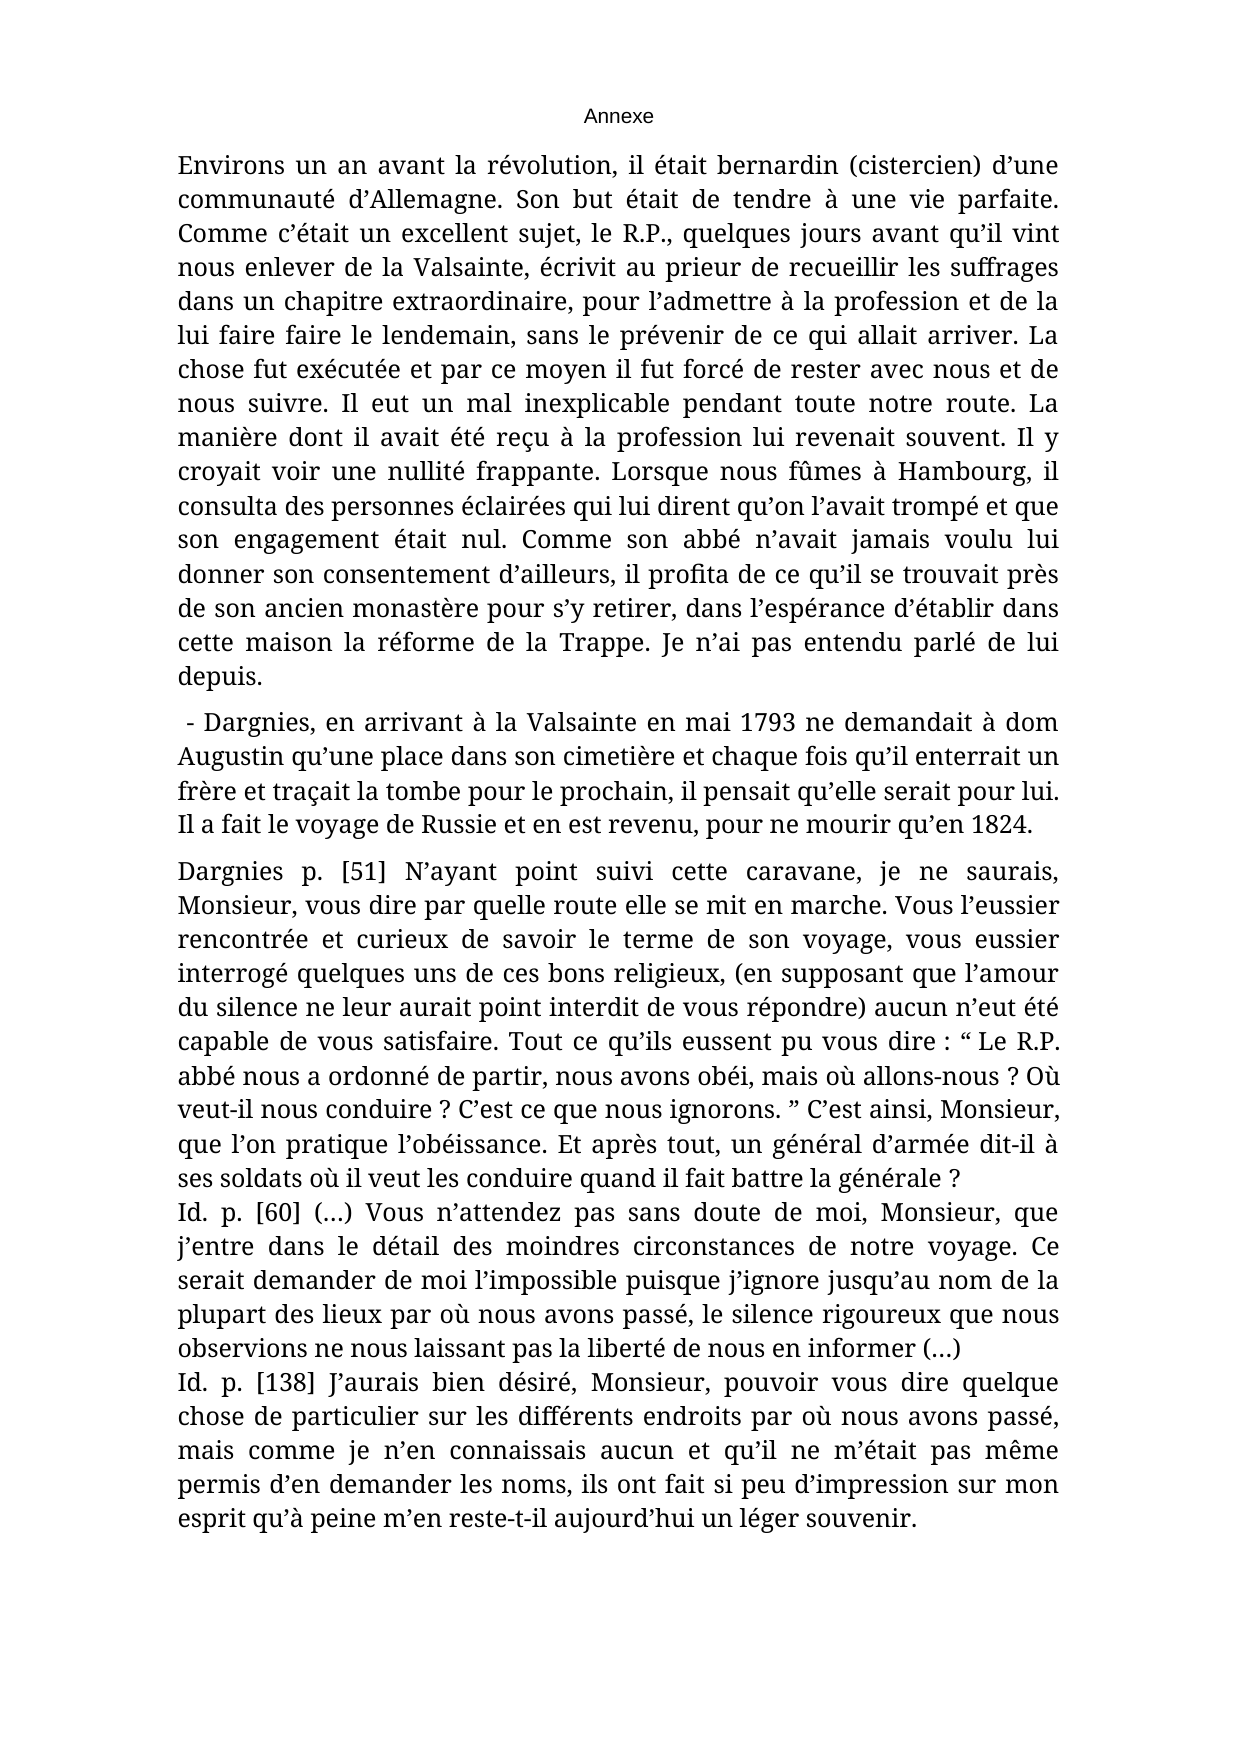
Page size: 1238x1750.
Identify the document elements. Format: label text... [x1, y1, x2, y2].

text Dargnies p. [51] N’ayant point suivi cette caravane, je ne saurais, Monsieur, vous dire par quelle route elle se mit en marche. Vous l’eussier rencontrée et curieux de savoir le terme de son voyage, vous eussier interrogé quelques uns de ces bons religieux, (en supposant que l’amour du silence ne leur aurait point interdit de vous répondre) aucun n’eut été capable de vous satisfaire. Tout ce qu’ils eussent pu vous dire : “ Le R.P. abbé nous a ordonné de partir, nous avons obéi, mais où allons-nous ? Où veut-il nous conduire ? C’est ce que nous ignorons. ” C’est ainsi, Monsieur, que l’on pratique l’obéissance. Et après tout, un général d’armée dit-il à ses soldats où il veut les conduire quand il fait battre la générale ? [177, 854, 1060, 1194]
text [177, 147, 1060, 692]
text - Dargnies, en arrivant à la Valsainte en mai 1793 ne demandait à dom Augustin qu’une place dans son cimetière et chaque fois qu’il enterrait un frère et traçait la tombe pour le prochain, il pensait qu’elle serait pour lui. Il a fait le voyage de Russie et en est revenu, pour ne mourir qu’en 1824. [177, 705, 1060, 841]
text Id. p. [60] (…) Vous n’attendez pas sans doute de moi, Monsieur, que j’entre dans le détail des moindres circonstances de notre voyage. Ce serait demander de moi l’impossible puisque j’ignore jusqu’au nom de la plupart des lieux par où nous avons passé, le silence rigoureux que nous observions ne nous laissant pas la liberté de nous en informer (…) [177, 1194, 1060, 1365]
text Id. p. [138] J’aurais bien désiré, Monsieur, pouvoir vous dire quelque chose de particulier sur les différents endroits par où nous avons passé, mais comme je n’en connaissais aucun et qu’il ne m’était pas même permis d’en demander les noms, ils ont fait si peu d’impression sur mon esprit qu’à peine m’en reste-t-il aujourd’hui un léger souvenir. [177, 1365, 1060, 1535]
